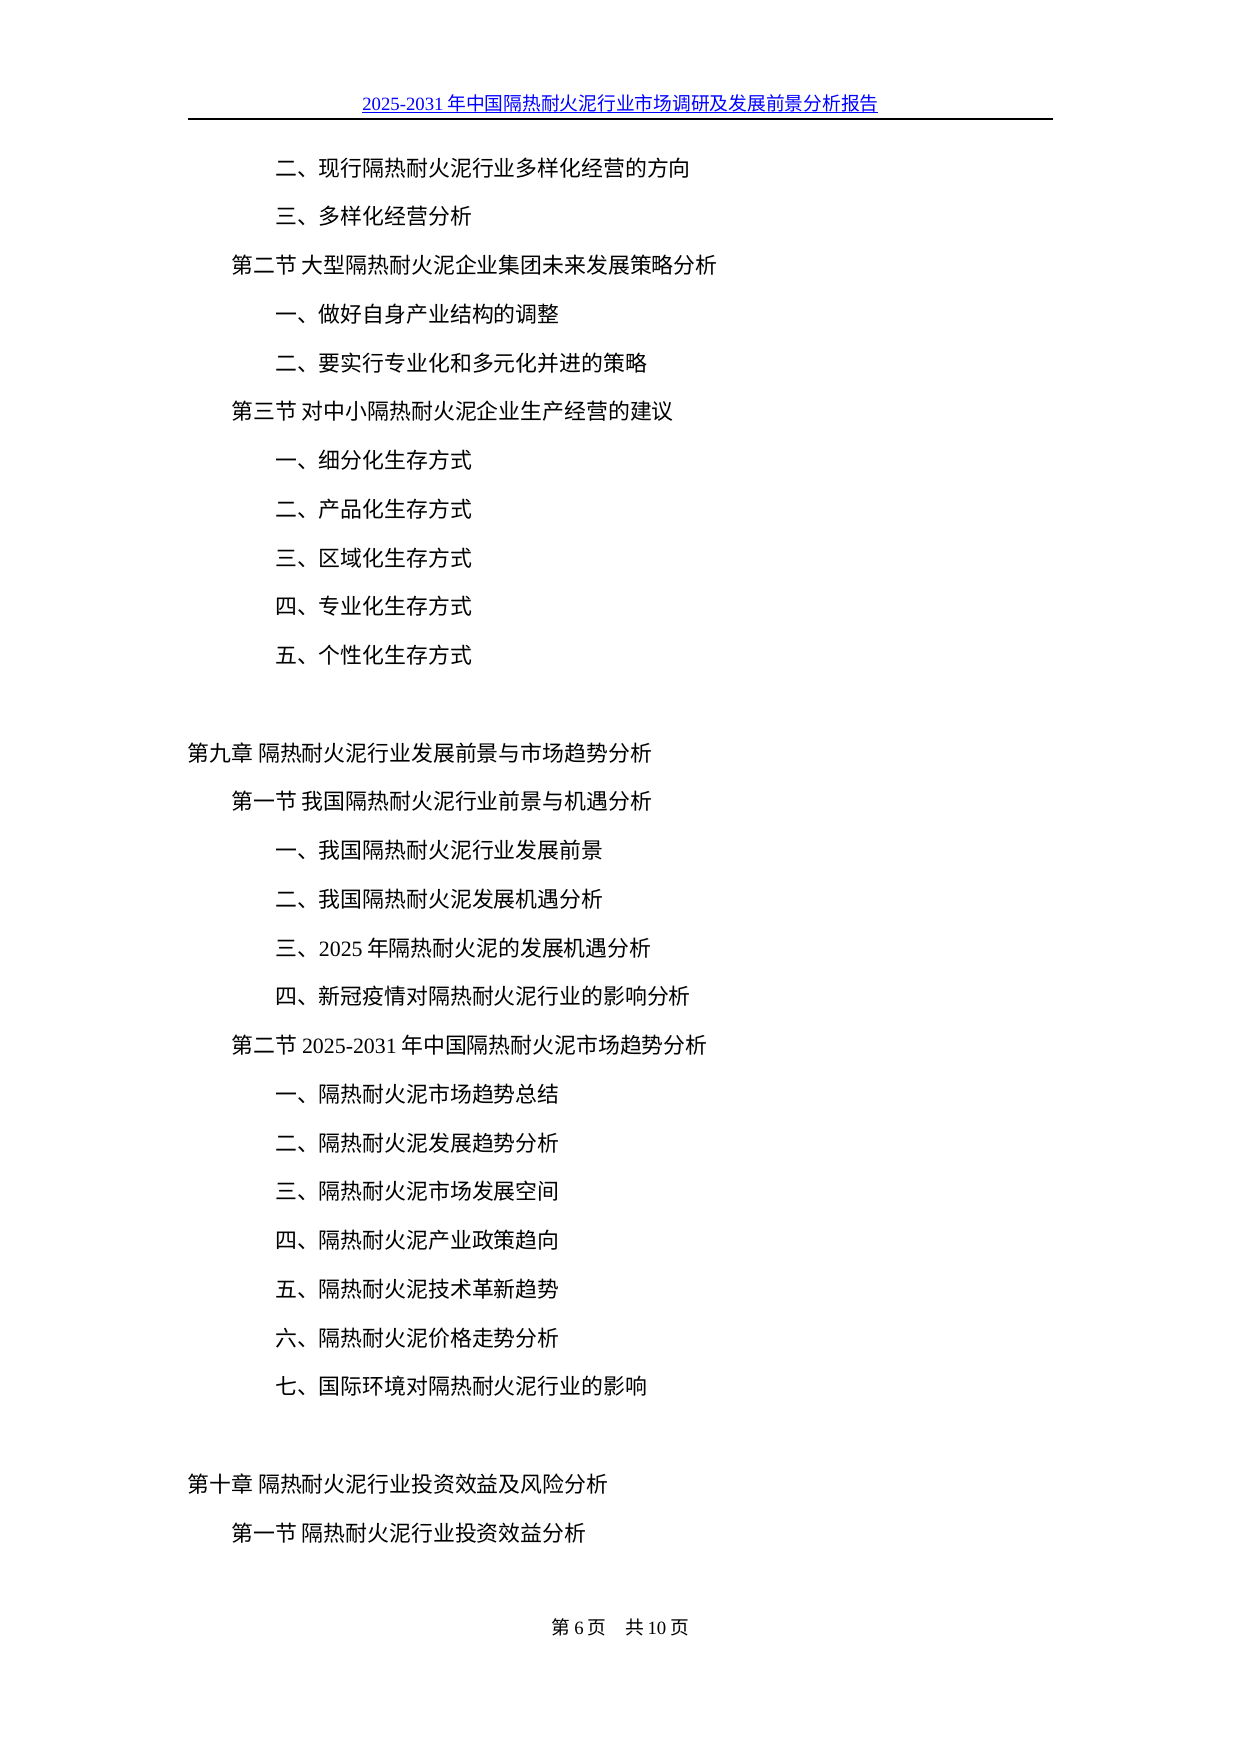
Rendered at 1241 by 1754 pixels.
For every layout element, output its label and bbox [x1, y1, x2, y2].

text [187, 150, 1053, 1548]
